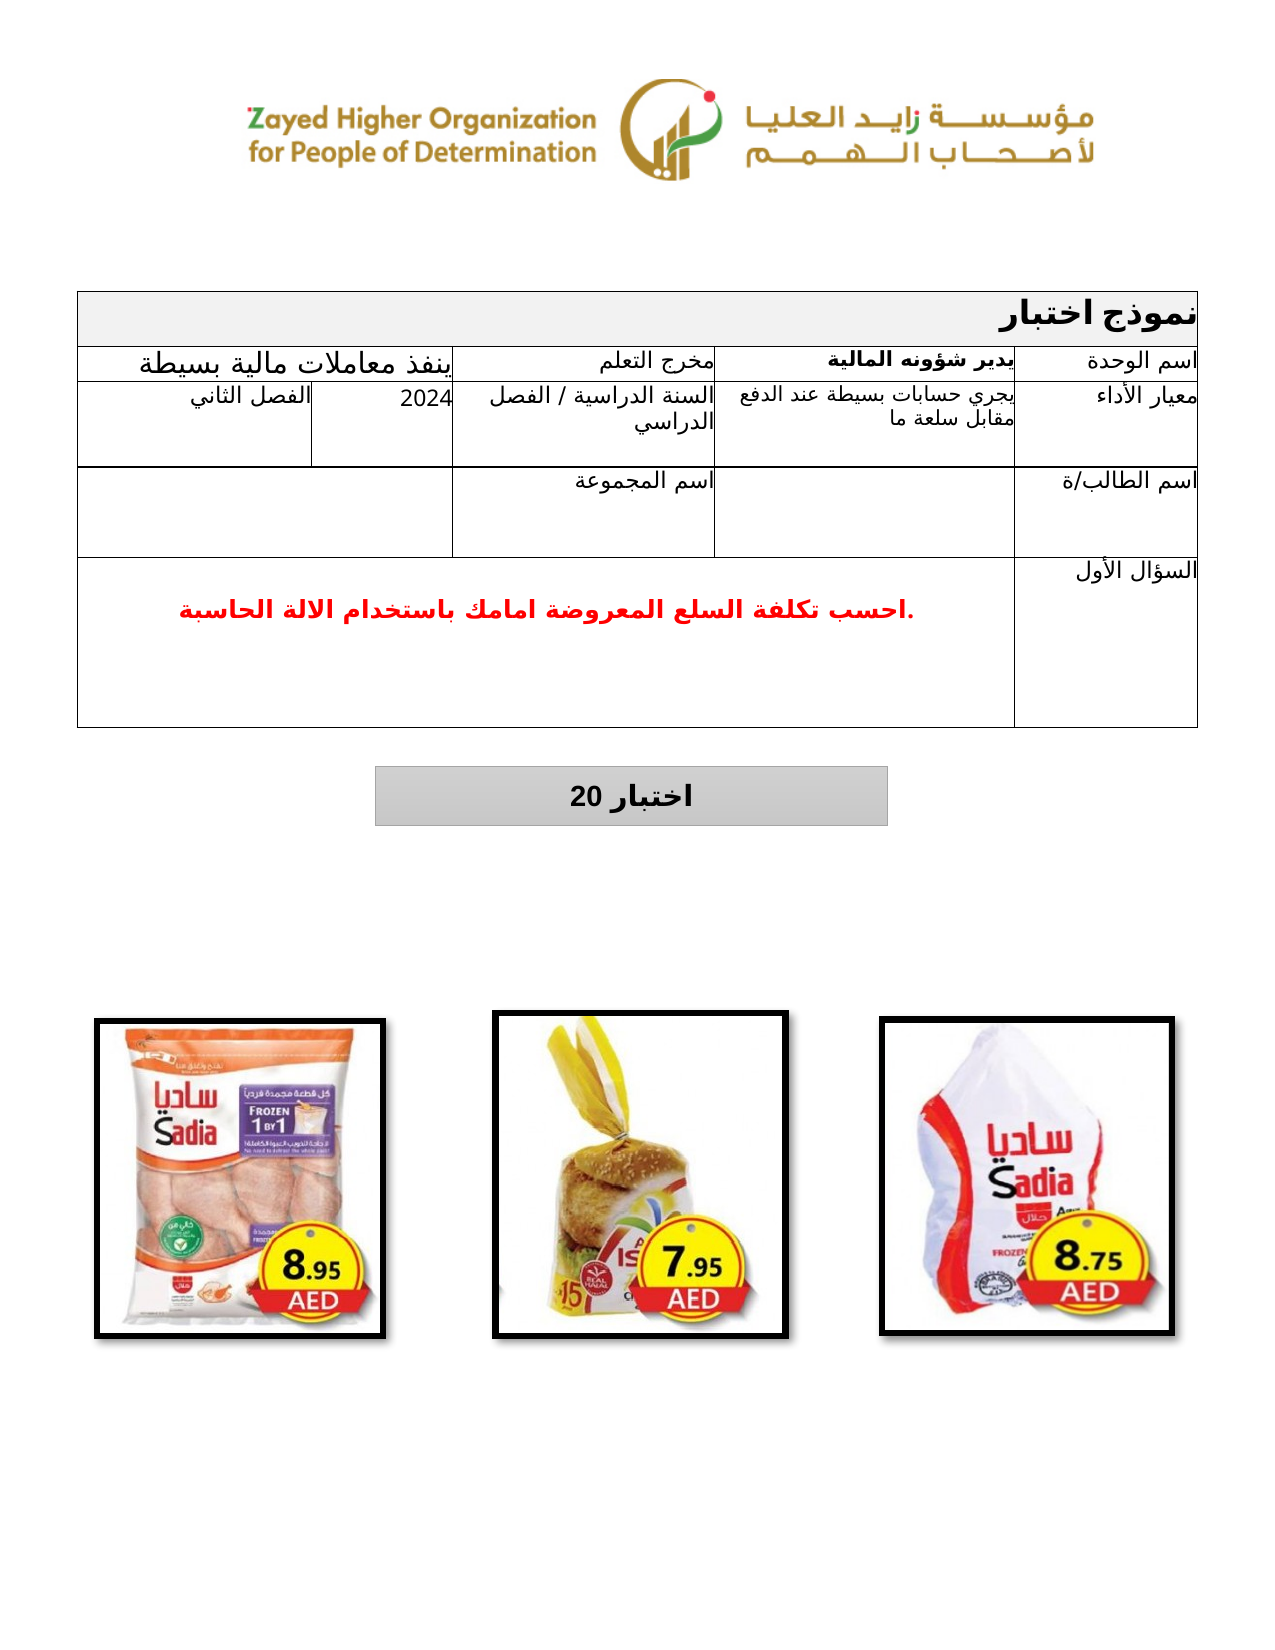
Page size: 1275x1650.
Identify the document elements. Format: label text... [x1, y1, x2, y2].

picture [233, 79, 1099, 184]
table_cell السؤال الأول [1015, 558, 1197, 727]
table_cell مخرج التعلم [453, 347, 714, 381]
table_header نموذج اختبار [78, 292, 1197, 346]
table_cell اسم الوحدة [1015, 347, 1197, 381]
table_cell معيار الأداء [1015, 382, 1197, 466]
table_cell احسب تكلفة السلع المعروضة امامك باستخدام الالة الحاسبة. [78, 558, 1014, 727]
table_cell السنة الدراسية / الفصل الدراسي [453, 382, 714, 466]
picture [499, 1016, 782, 1333]
table_cell [78, 468, 452, 557]
table_cell يجري حسابات بسيطة عند الدفع مقابل سلعة ما [715, 382, 1014, 466]
picture [100, 1024, 380, 1333]
table_cell 2024 [312, 382, 452, 466]
table_cell الفصل الثاني [78, 382, 311, 466]
table_cell يدير شؤونه المالية [715, 347, 1014, 381]
table_cell ينفذ معاملات مالية بسيطة [78, 347, 452, 381]
picture [885, 1023, 1169, 1330]
table_cell اسم الطالب/ة [1015, 468, 1197, 557]
table_cell [715, 468, 1014, 557]
table_cell اسم المجموعة [453, 468, 714, 557]
